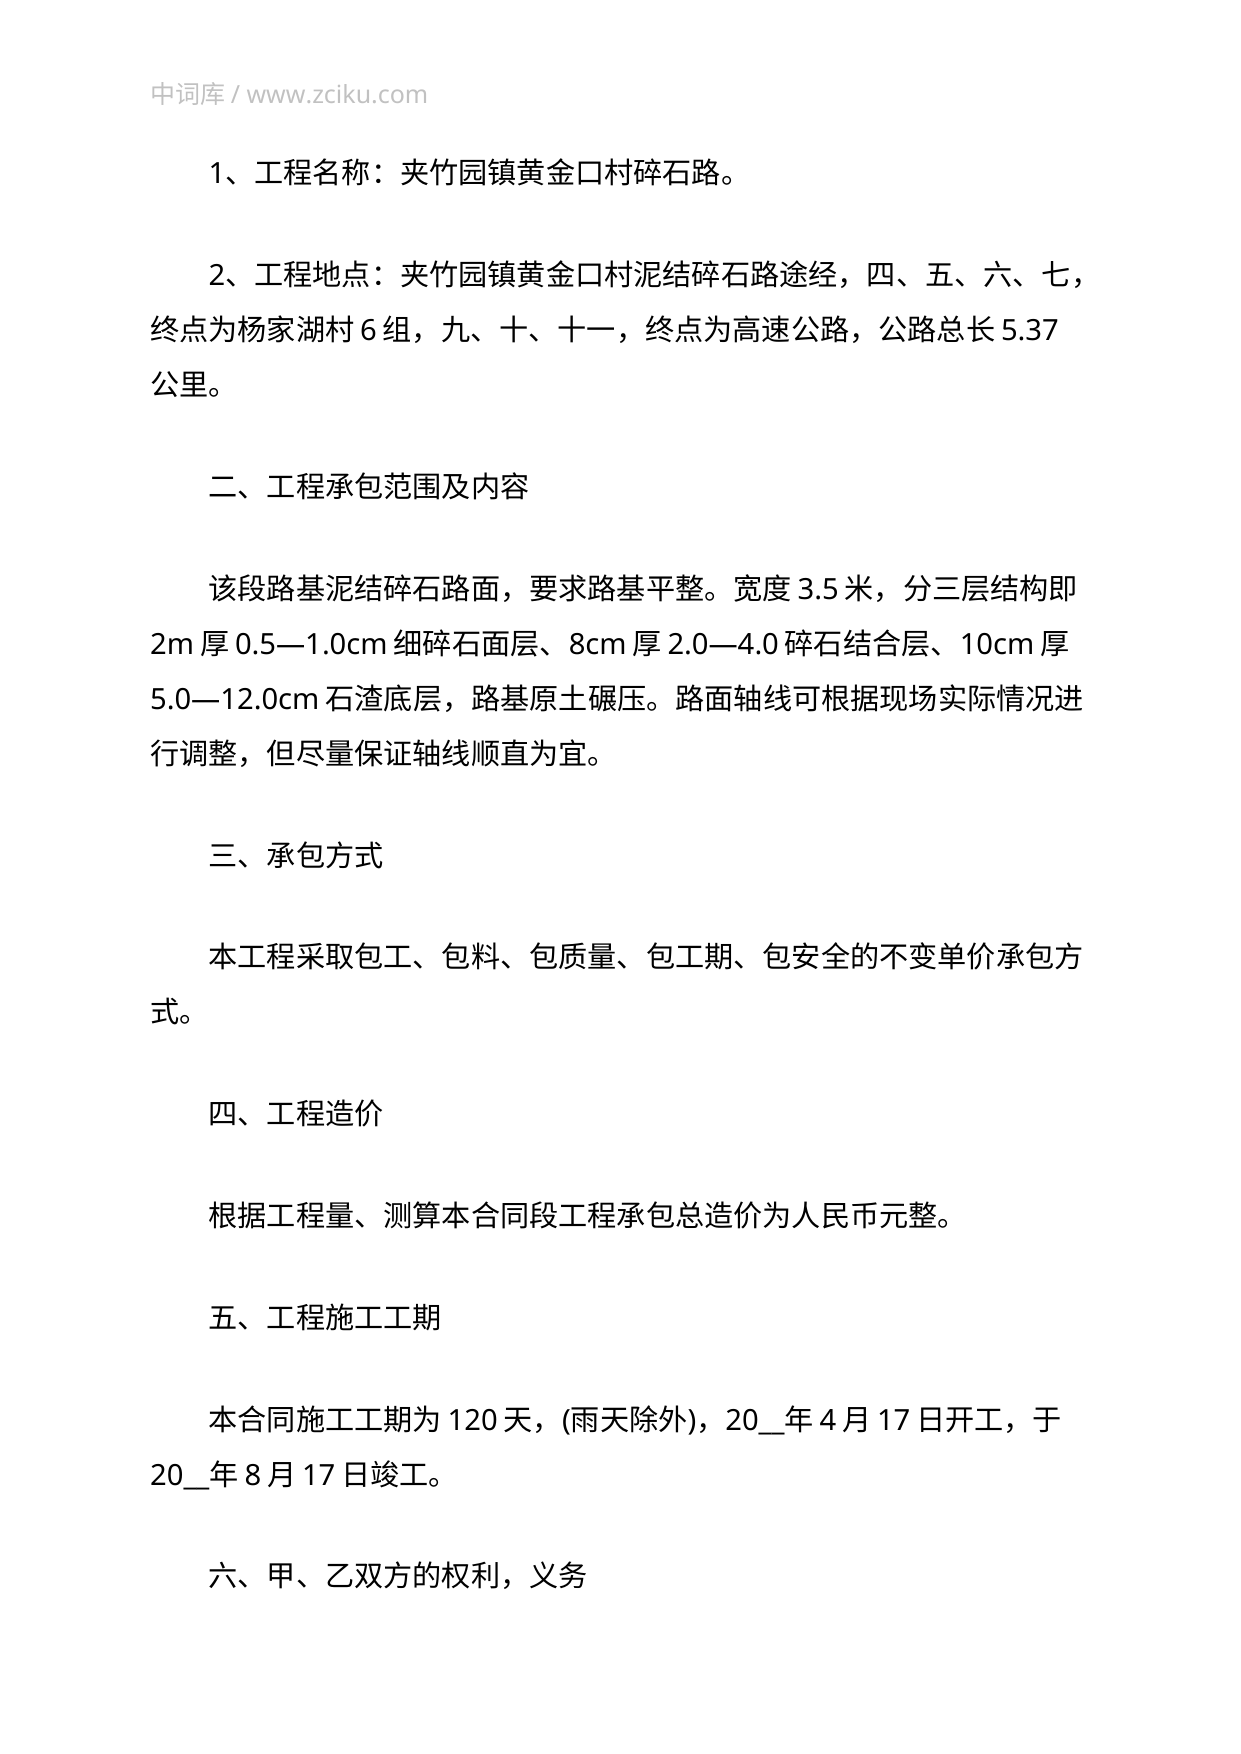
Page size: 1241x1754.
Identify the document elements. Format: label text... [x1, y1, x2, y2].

text 本合同施工工期为120天，(雨天除外)，20__年4月17日开工，于20__年8月17日竣工。 [150, 1396, 1090, 1493]
text 2、工程地点：夹竹园镇黄金口村泥结碎石路途经，四、五、六、七，终点为杨家湖村6组，九、十、十一，终点为高速公路，公路总长5.37公里。 [150, 252, 1090, 404]
text 二、工程承包范围及内容 [150, 464, 1090, 506]
text 根据工程量、测算本合同段工程承包总造价为人民币元整。 [150, 1192, 1090, 1235]
text 六、甲、乙双方的权利，义务 [150, 1553, 1090, 1595]
text 1、工程名称：夹竹园镇黄金口村碎石路。 [150, 150, 1090, 192]
text 该段路基泥结碎石路面，要求路基平整。宽度3.5米，分三层结构即2m厚0.5—1.0cm细碎石面层、8cm厚2.0—4.0碎石结合层、10cm厚5.0—12.0cm石渣底层，路基原土碾压。路面轴线可根据现场实际情况进行调整，但尽量保证轴线顺直为宜。 [150, 566, 1090, 773]
text 四、工程造价 [150, 1091, 1090, 1133]
text 本工程采取包工、包料、包质量、包工期、包安全的不变单价承包方式。 [150, 934, 1090, 1031]
text 五、工程施工工期 [150, 1294, 1090, 1337]
text 三、承包方式 [150, 832, 1090, 874]
